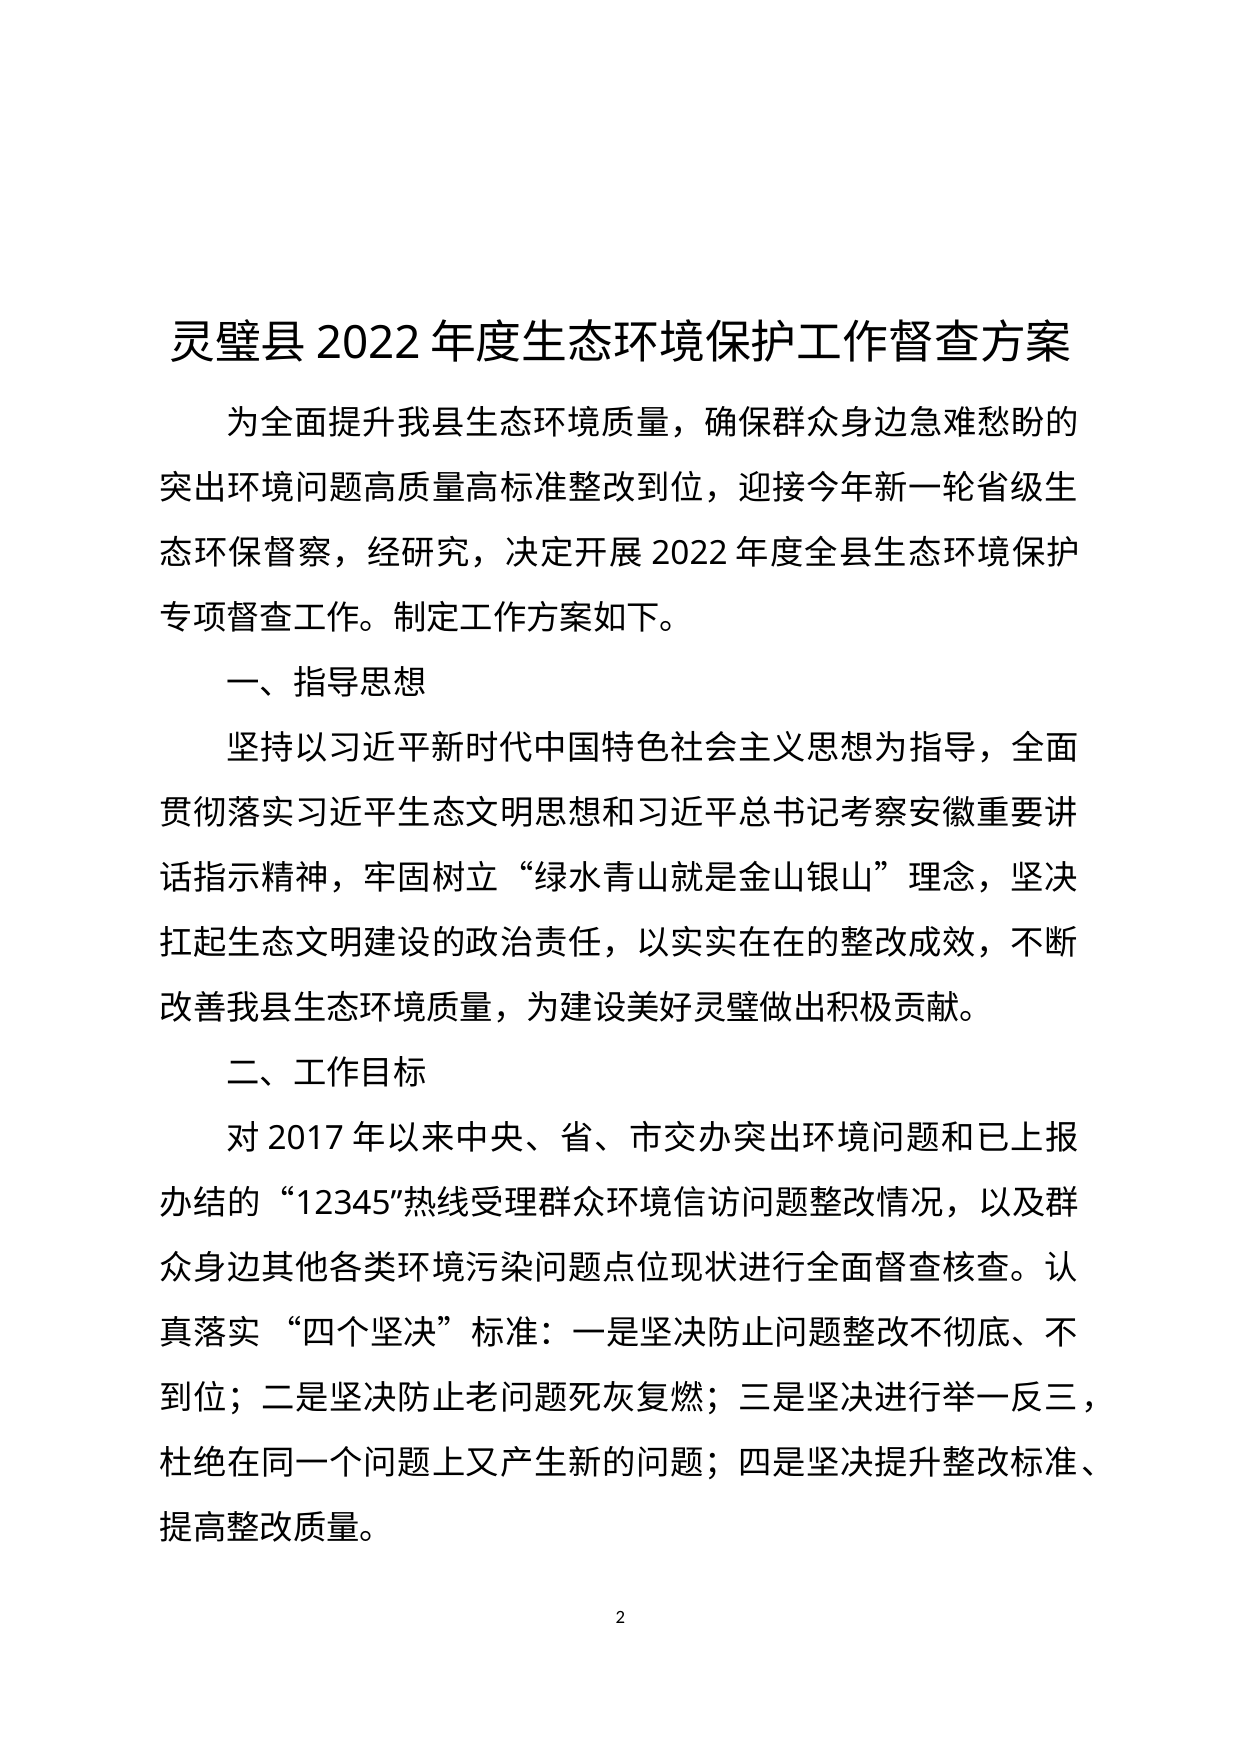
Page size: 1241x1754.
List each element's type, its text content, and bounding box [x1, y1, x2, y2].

text 坚持以习近平新时代中国特色社会主义思想为指导，全面贯彻落实习近平生态文明思想和习近平总书记考察安徽重要讲话指示精神，牢固树立“绿水青山就是金山银山”理念，坚决扛起生态文明建设的政治责任，以实实在在的整改成效，不断改善我县生态环境质量，为建设美好灵璧做出积极贡献。 [159, 712, 1081, 1037]
text 二、工作目标 [159, 1037, 1081, 1102]
text 一、指导思想 [159, 647, 1081, 712]
text 为全面提升我县生态环境质量，确保群众身边急难愁盼的突出环境问题高质量高标准整改到位，迎接今年新一轮省级生态环保督察，经研究，决定开展2022年度全县生态环境保护专项督查工作。制定工作方案如下。 [159, 387, 1081, 647]
text 灵璧县2022年度生态环境保护工作督查方案 [159, 290, 1081, 387]
text 对2017年以来中央、省、市交办突出环境问题和已上报办结的“12345”热线受理群众环境信访问题整改情况，以及群众身边其他各类环境污染问题点位现状进行全面督查核查。认真落实 “四个坚决”标准：一是坚决防止问题整改不彻底、不到位；二是坚决防止老问题死灰复燃；三是坚决进行举一反三，杜绝在同一个问题上又产生新的问题；四是坚决提升整改标准、提高整改质量。 [159, 1102, 1081, 1557]
